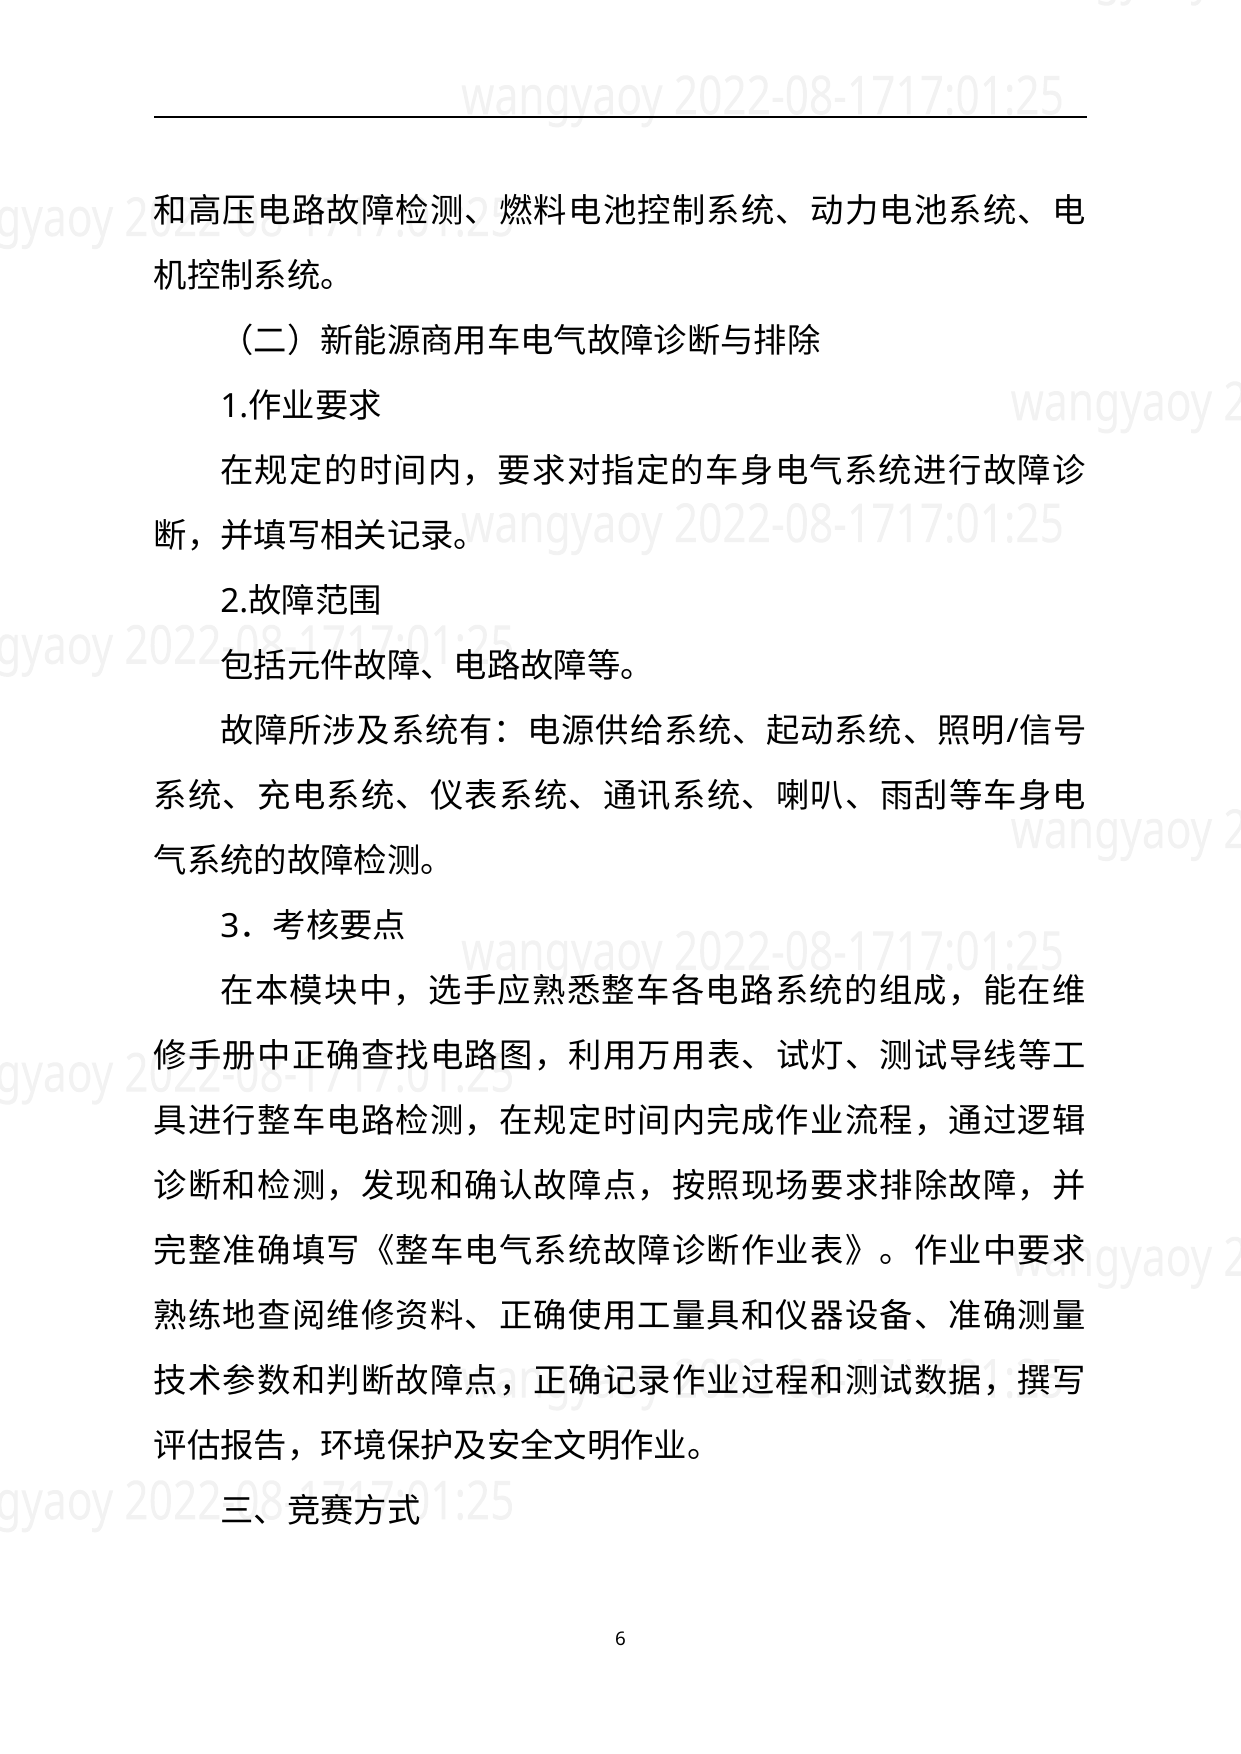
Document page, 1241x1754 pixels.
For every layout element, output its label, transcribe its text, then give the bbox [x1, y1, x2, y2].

text 故障所涉及系统有：电源供给系统、起动系统、照明/信号系统、充电系统、仪表系统、通讯系统、喇叭、雨刮等车身电气系统的故障检测。 [153, 695, 1087, 890]
text 2.故障范围 [153, 565, 1087, 630]
text 包括元件故障、电路故障等。 [153, 630, 1087, 695]
text 三、竞赛方式 [153, 1475, 1087, 1540]
text 3．考核要点 [153, 890, 1087, 955]
text （二）新能源商用车电气故障诊断与排除 [153, 305, 1087, 370]
text 在本模块中，选手应熟悉整车各电路系统的组成，能在维修手册中正确查找电路图，利用万用表、试灯、测试导线等工具进行整车电路检测，在规定时间内完成作业流程，通过逻辑诊断和检测，发现和确认故障点，按照现场要求排除故障，并完整准确填写《整车电气系统故障诊断作业表》。作业中要求熟练地查阅维修资料、正确使用工量具和仪器设备、准确测量技术参数和判断故障点，正确记录作业过程和测试数据，撰写评估报告，环境保护及安全文明作业。 [153, 955, 1087, 1475]
text 在规定的时间内，要求对指定的车身电气系统进行故障诊断，并填写相关记录。 [153, 435, 1087, 565]
text 1.作业要求 [153, 370, 1087, 435]
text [153, 175, 1087, 305]
